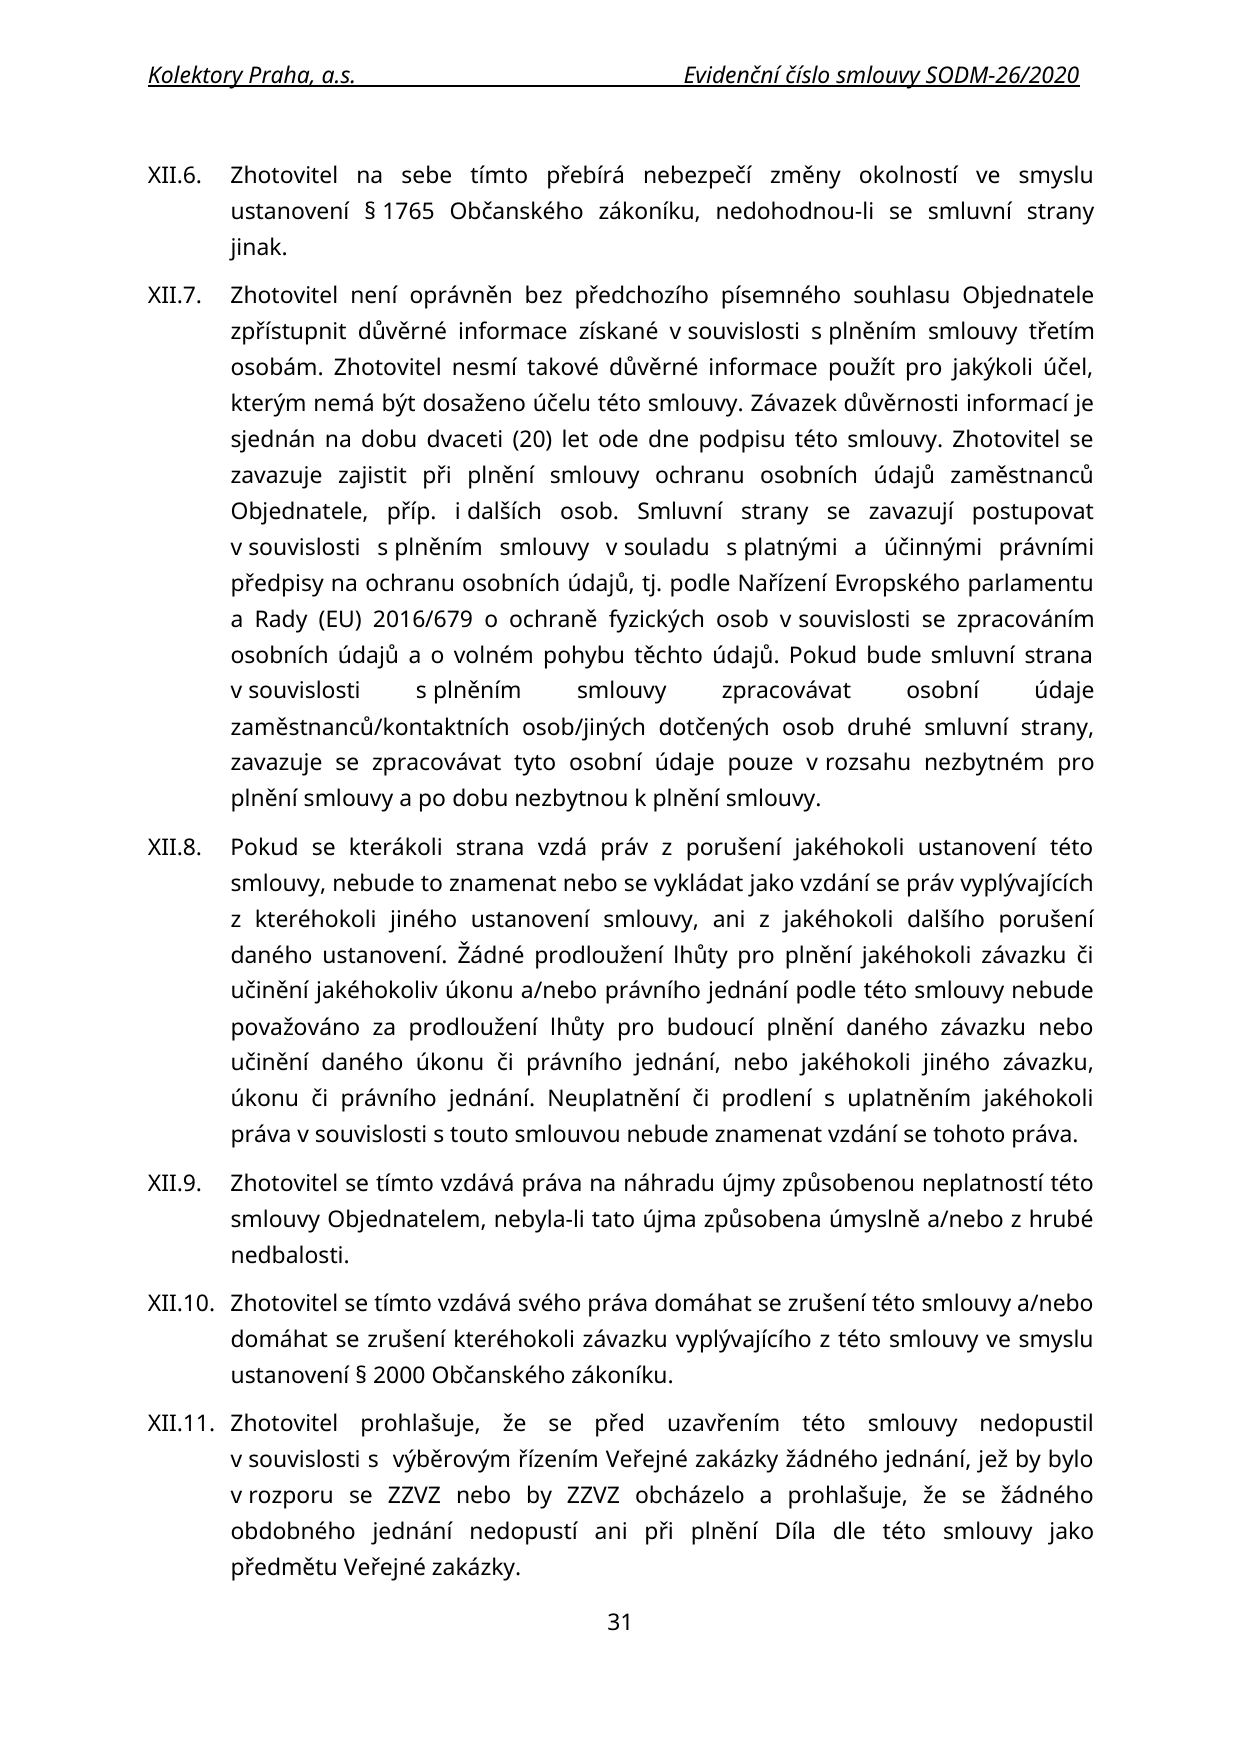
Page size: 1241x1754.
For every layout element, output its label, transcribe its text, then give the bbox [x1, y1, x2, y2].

list Zhotovitel se tímto vzdává práva na náhradu újmy způsobenou neplatností této smlouvy Objednatelem, nebyla-li tato újma způsobena úmyslně a/nebo z hrubé nedbalosti. [148, 1167, 1095, 1270]
list Zhotovitel prohlašuje, že se před uzavřením této smlouvy nedopustil v souvislosti s výběrovým řízením Veřejné zakázky žádného jednání, jež by bylo v rozporu se ZZVZ nebo by ZZVZ obcházelo a prohlašuje, že se žádného obdobného jednání nedopustí ani při plnění Díla dle této smlouvy jako předmětu Veřejné zakázky. [148, 1407, 1095, 1582]
list Zhotovitel se tímto vzdává svého práva domáhat se zrušení této smlouvy a/nebo domáhat se zrušení kteréhokoli závazku vyplývajícího z této smlouvy ve smyslu ustanovení § 2000 Občanského zákoníku. [148, 1287, 1095, 1390]
list Pokud se kterákoli strana vzdá práv z porušení jakéhokoli ustanovení této smlouvy, nebude to znamenat nebo se vykládat jako vzdání se práv vyplývajících z kteréhokoli jiného ustanovení smlouvy, ani z jakéhokoli dalšího porušení daného ustanovení. Žádné prodloužení lhůty pro plnění jakéhokoli závazku či učinění jakéhokoliv úkonu a/nebo právního jednání podle této smlouvy nebude považováno za prodloužení lhůty pro budoucí plnění daného závazku nebo učinění daného úkonu či právního jednání, nebo jakéhokoli jiného závazku, úkonu či právního jednání. Neuplatnění či prodlení s uplatněním jakéhokoli práva v souvislosti s touto smlouvou nebude znamenat vzdání se tohoto práva. [148, 831, 1095, 1149]
list Zhotovitel na sebe tímto přebírá nebezpečí změny okolností ve smyslu ustanovení § 1765 Občanského zákoníku, nedohodnou-li se smluvní strany jinak. [148, 159, 1095, 262]
list Zhotovitel není oprávněn bez předchozího písemného souhlasu Objednatele zpřístupnit důvěrné informace získané v souvislosti s plněním smlouvy třetím osobám. Zhotovitel nesmí takové důvěrné informace použít pro jakýkoli účel, kterým nemá být dosaženo účelu této smlouvy. Závazek důvěrnosti informací je sjednán na dobu dvaceti (20) let ode dne podpisu této smlouvy. Zhotovitel se zavazuje zajistit při plnění smlouvy ochranu osobních údajů zaměstnanců Objednatele, příp. i dalších osob. Smluvní strany se zavazují postupovat v souvislosti s plněním smlouvy v souladu s platnými a účinnými právními předpisy na ochranu osobních údajů, tj. podle Nařízení Evropského parlamentu a Rady (EU) 2016/679 o ochraně fyzických osob v souvislosti se zpracováním osobních údajů a o volném pohybu těchto údajů. Pokud bude smluvní strana v souvislosti s plněním smlouvy zpracovávat osobní údaje zaměstnanců/kontaktních osob/jiných dotčených osob druhé smluvní strany, zavazuje se zpracovávat tyto osobní údaje pouze v rozsahu nezbytném pro plnění smlouvy a po dobu nezbytnou k plnění smlouvy. [148, 279, 1095, 813]
